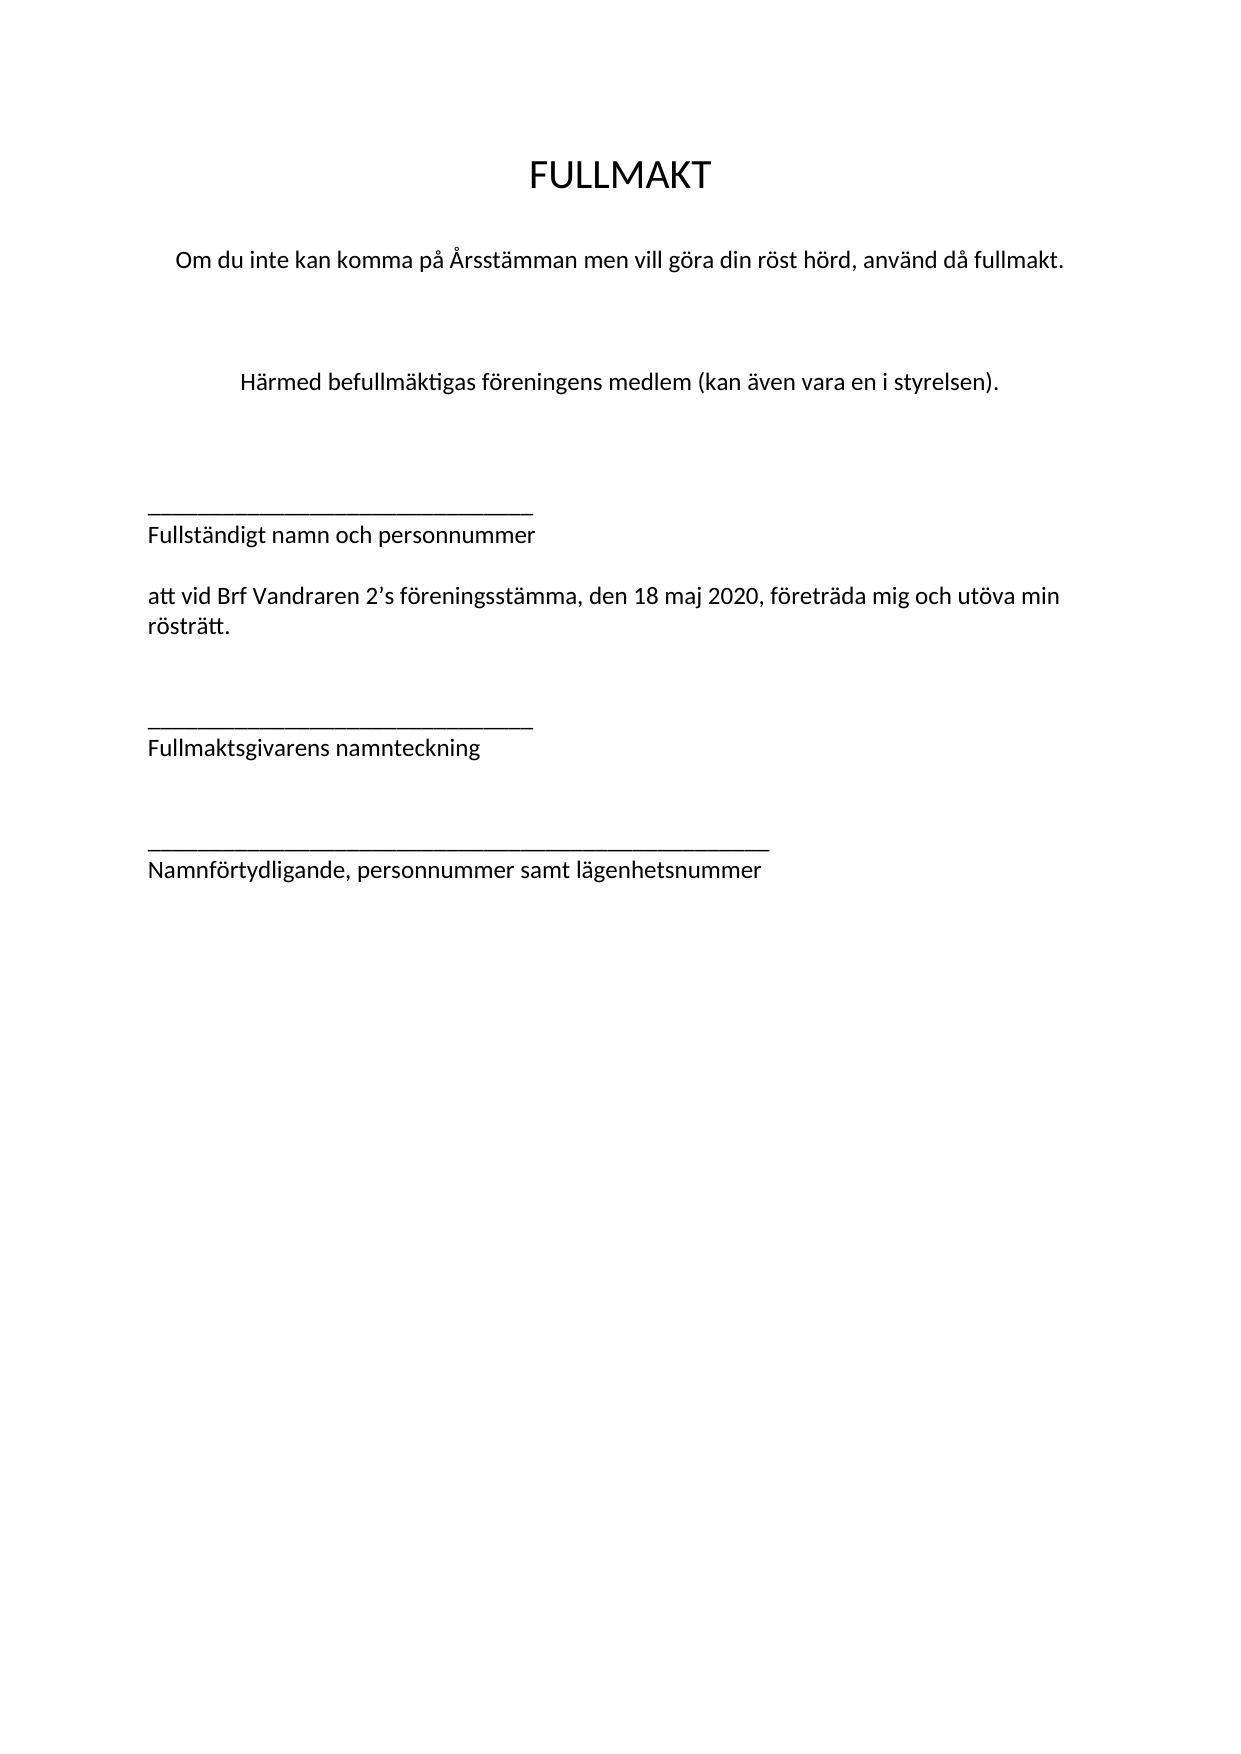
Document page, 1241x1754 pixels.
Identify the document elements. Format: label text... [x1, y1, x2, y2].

text Om du inte kan komma på Årsstämman men vill göra din röst hörd, använd då fullmakt. [148, 244, 1093, 275]
text Fullmaktsgivarens namnteckning [148, 733, 1093, 763]
text Fullständigt namn och personnummer [148, 519, 1093, 549]
text _______________________________ [148, 702, 1093, 733]
text __________________________________________________ [148, 824, 1093, 855]
text att vid Brf Vandraren 2’s föreningsstämma, den 18 maj 2020, företräda mig och utöva min rösträtt. [148, 580, 1093, 641]
text Namnförtydligande, personnummer samt lägenhetsnummer [148, 855, 1093, 885]
text Härmed befullmäktigas föreningens medlem (kan även vara en i styrelsen). [148, 366, 1093, 397]
text _______________________________ [148, 488, 1093, 519]
text FULLMAKT [148, 148, 1093, 198]
